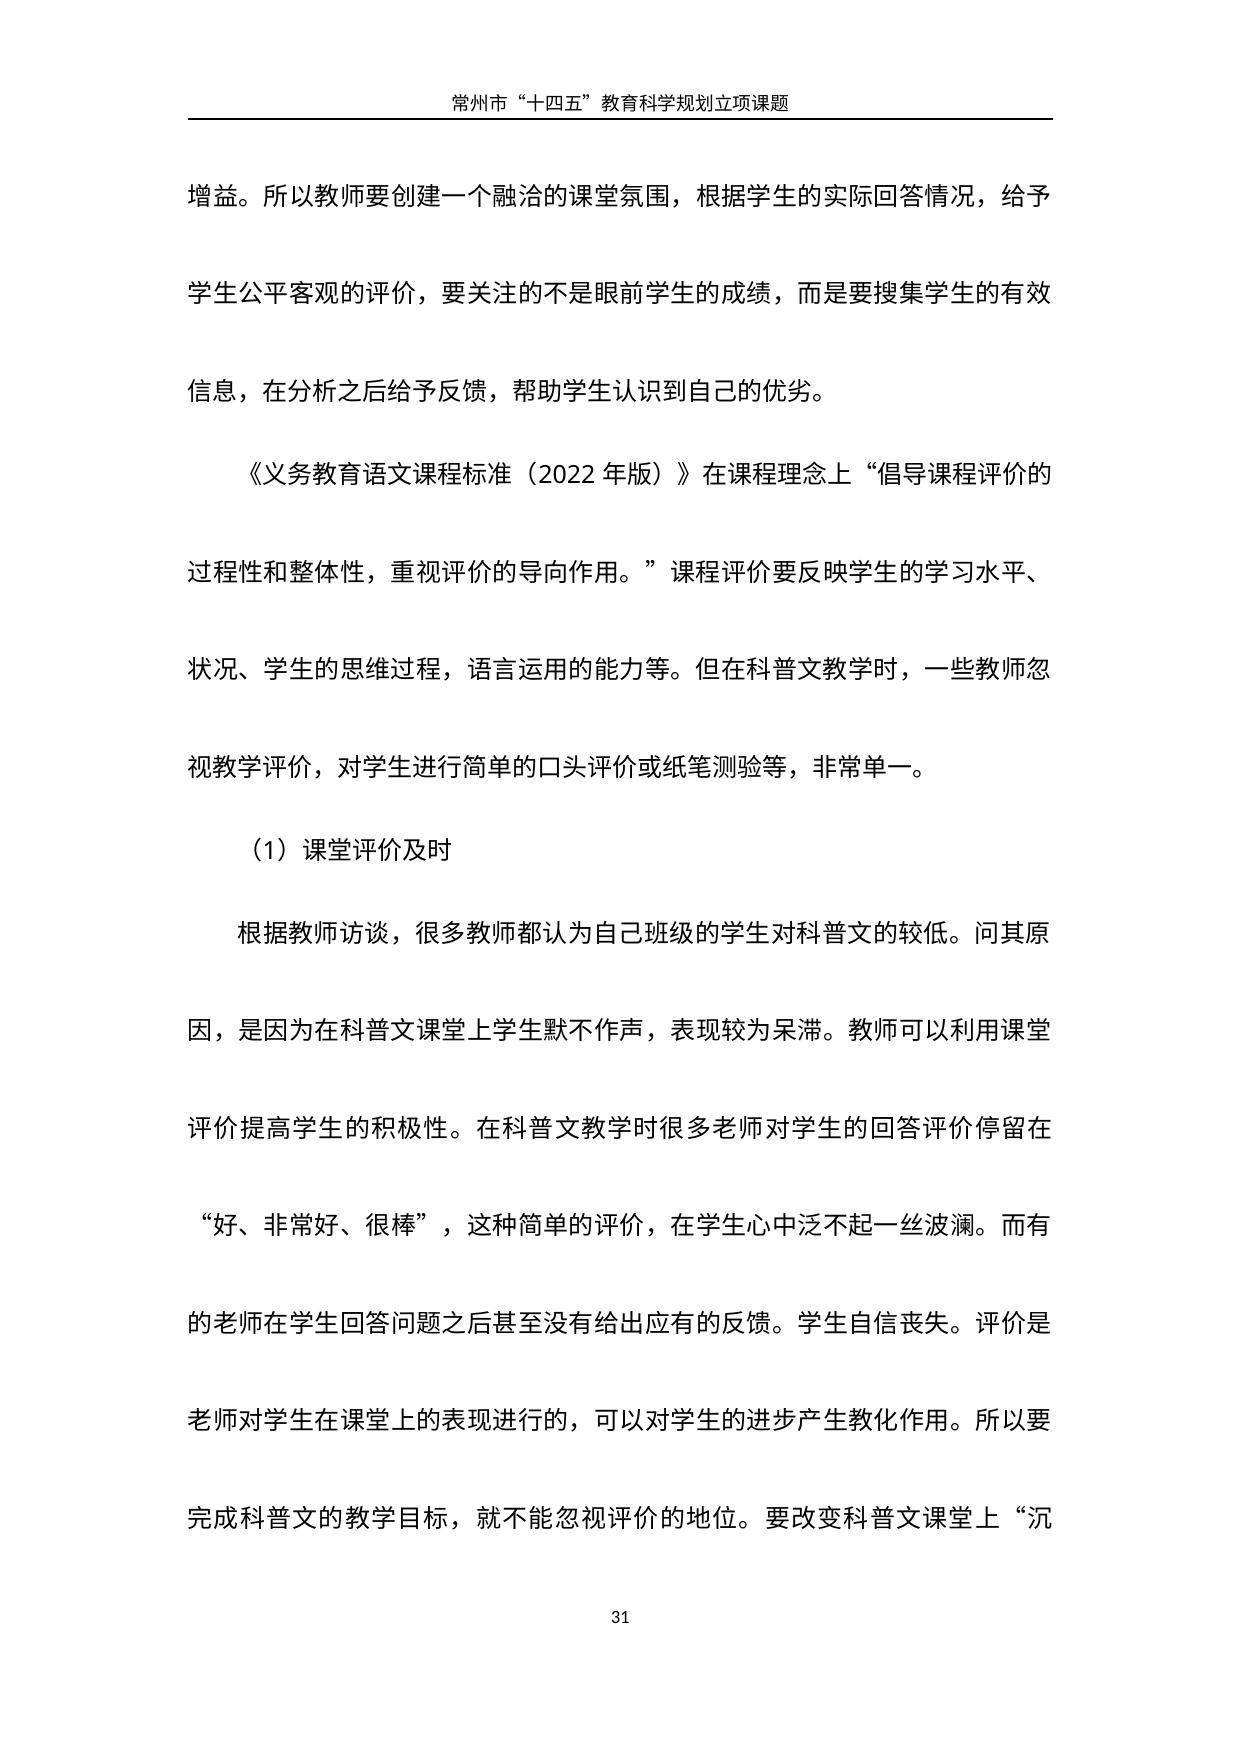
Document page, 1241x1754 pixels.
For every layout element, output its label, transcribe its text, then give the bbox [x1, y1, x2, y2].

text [187, 162, 1053, 422]
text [187, 899, 1053, 1549]
text （1）课堂评价及时 [187, 816, 1053, 881]
text 《义务教育语文课程标准（2022 年版）》在课程理念上“倡导课程评价的过程性和整体性，重视评价的导向作用。”课程评价要反映学生的学习水平、状况、学生的思维过程，语言运用的能力等。但在科普文教学时，一些教师忽视教学评价，对学生进行简单的口头评价或纸笔测验等，非常单一。 [187, 440, 1053, 798]
